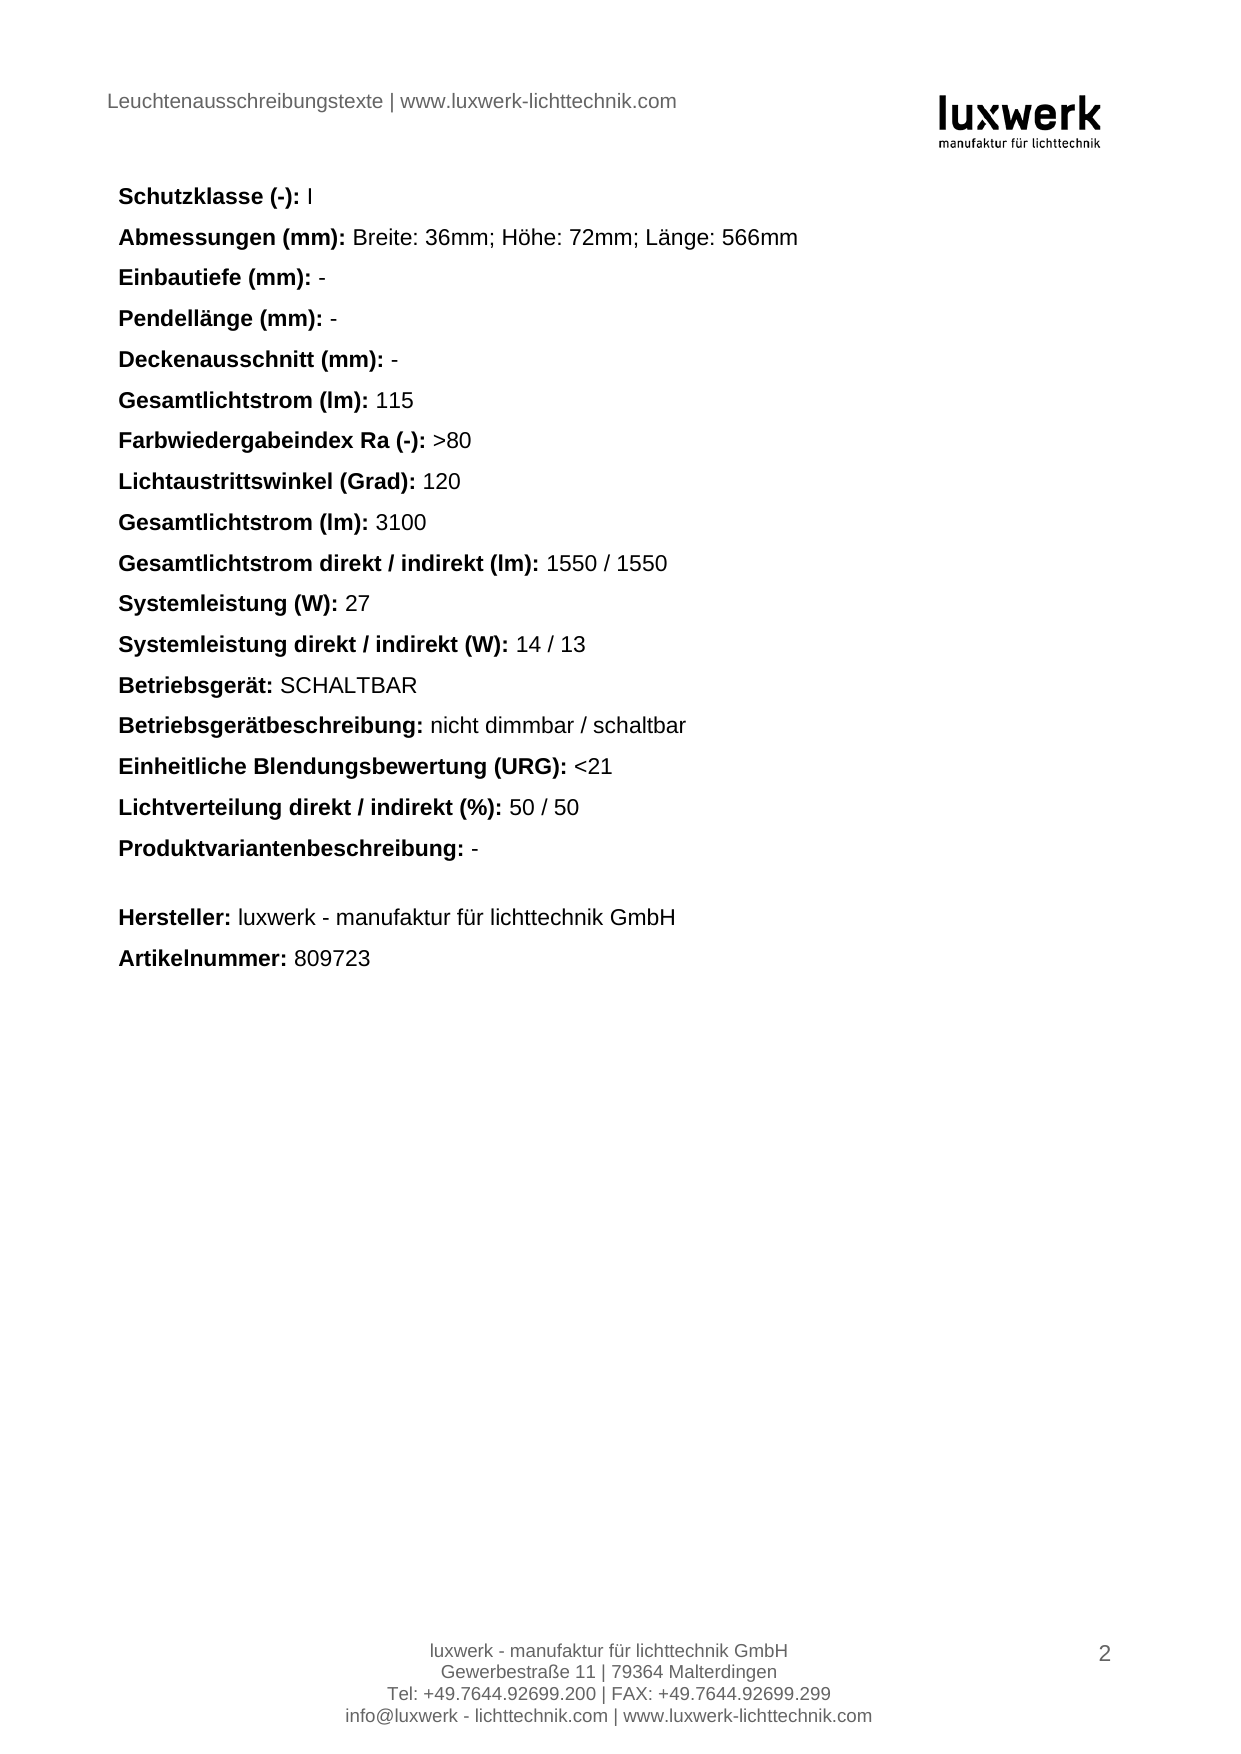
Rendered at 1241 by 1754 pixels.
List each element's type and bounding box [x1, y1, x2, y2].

text [118, 183, 1122, 1013]
